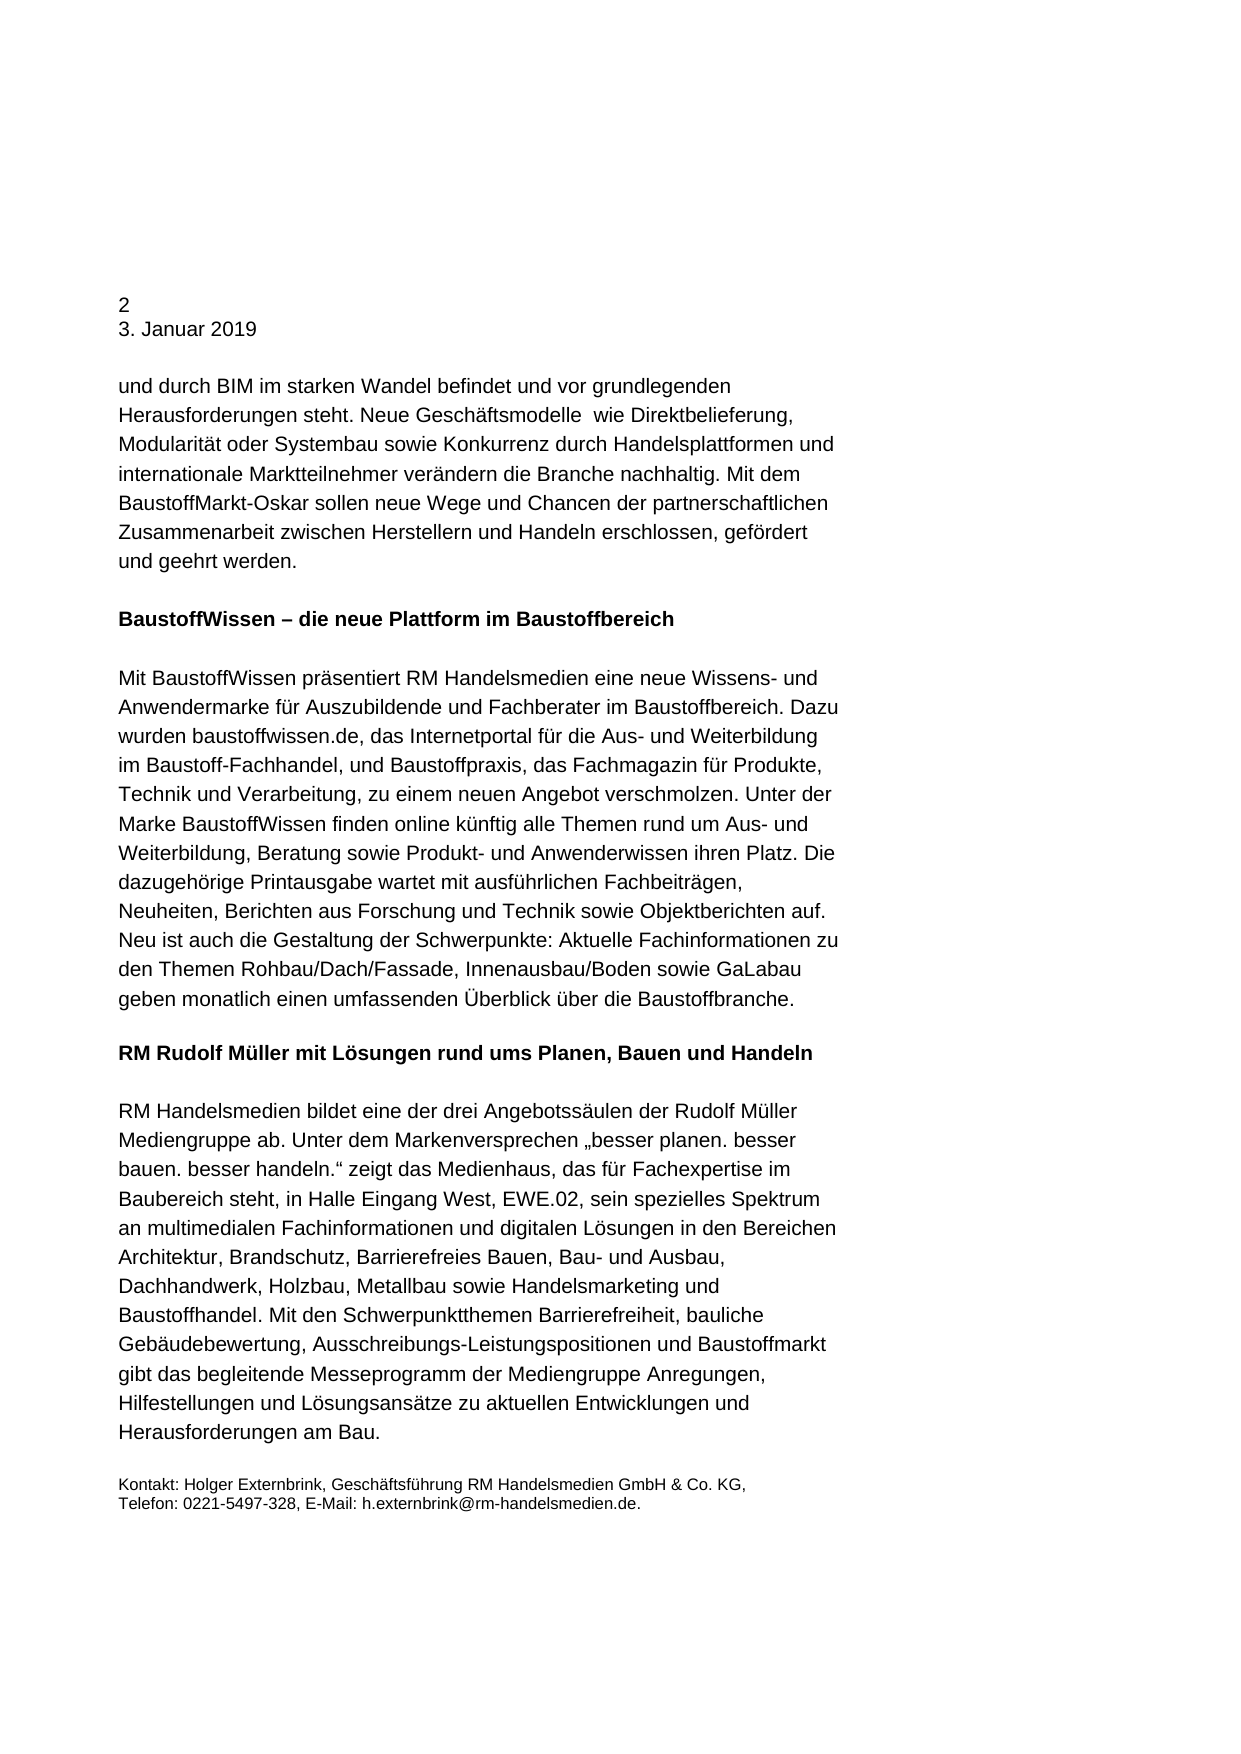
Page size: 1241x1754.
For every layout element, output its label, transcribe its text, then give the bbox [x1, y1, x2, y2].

text Mit BaustoffWissen präsentiert RM Handelsmedien eine neue Wissens- und Anwendermarke für Auszubildende und Fachberater im Baustoffbereich. Dazu wurden baustoffwissen.de, das Internetportal für die Aus- und Weiterbildung im Baustoff-Fachhandel, und Baustoffpraxis, das Fachmagazin für Produkte, Technik und Verarbeitung, zu einem neuen Angebot verschmolzen. Unter der Marke BaustoffWissen finden online künftig alle Themen rund um Aus- und Weiterbildung, Beratung sowie Produkt- und Anwenderwissen ihren Platz. Die dazugehörige Printausgabe wartet mit ausführlichen Fachbeiträgen, Neuheiten, Berichten aus Forschung und Technik sowie Objektberichten auf. Neu ist auch die Gestaltung der Schwerpunkte: Aktuelle Fachinformationen zu den Themen Rohbau/Dach/Fassade, Innenausbau/Boden sowie GaLabau geben monatlich einen umfassenden Überblick über die Baustoffbranche. [118, 662, 841, 1012]
text BaustoffWissen – die neue Plattform im Baustoffbereich [118, 603, 841, 633]
text RM Rudolf Müller mit Lösungen rund ums Planen, Bauen und Handeln [118, 1037, 841, 1066]
text Kontakt: Holger Externbrink, Geschäftsführung RM Handelsmedien GmbH & Co. KG, Telefon: 0221-5497-328, E-Mail: h.externbrink@rm-handelsmedien.de. [118, 1474, 842, 1513]
text und durch BIM im starken Wandel befindet und vor grundlegenden Herausforderungen steht. Neue Geschäftsmodelle wie Direktbelieferung, Modularität oder Systembau sowie Konkurrenz durch Handelsplattformen und internationale Marktteilnehmer verändern die Branche nachhaltig. Mit dem BaustoffMarkt-Oskar sollen neue Wege und Chancen der partnerschaftlichen Zusammenarbeit zwischen Herstellern und Handeln erschlossen, gefördert und geehrt werden. [118, 370, 841, 574]
text RM Handelsmedien bildet eine der drei Angebotssäulen der Rudolf Müller Mediengruppe ab. Unter dem Markenversprechen „besser planen. besser bauen. besser handeln.“ zeigt das Medienhaus, das für Fachexpertise im Baubereich steht, in Halle Eingang West, EWE.02, sein spezielles Spektrum an multimedialen Fachinformationen und digitalen Lösungen in den Bereichen Architektur, Brandschutz, Barrierefreies Bauen, Bau- und Ausbau, Dachhandwerk, Holzbau, Metallbau sowie Handelsmarketing und Baustoffhandel. Mit den Schwerpunktthemen Barrierefreiheit, bauliche Gebäudebewertung, Ausschreibungs-Leistungspositionen und Baustoffmarkt gibt das begleitende Messeprogramm der Mediengruppe Anregungen, Hilfestellungen und Lösungsansätze zu aktuellen Entwicklungen und Herausforderungen am Bau. [118, 1095, 841, 1445]
